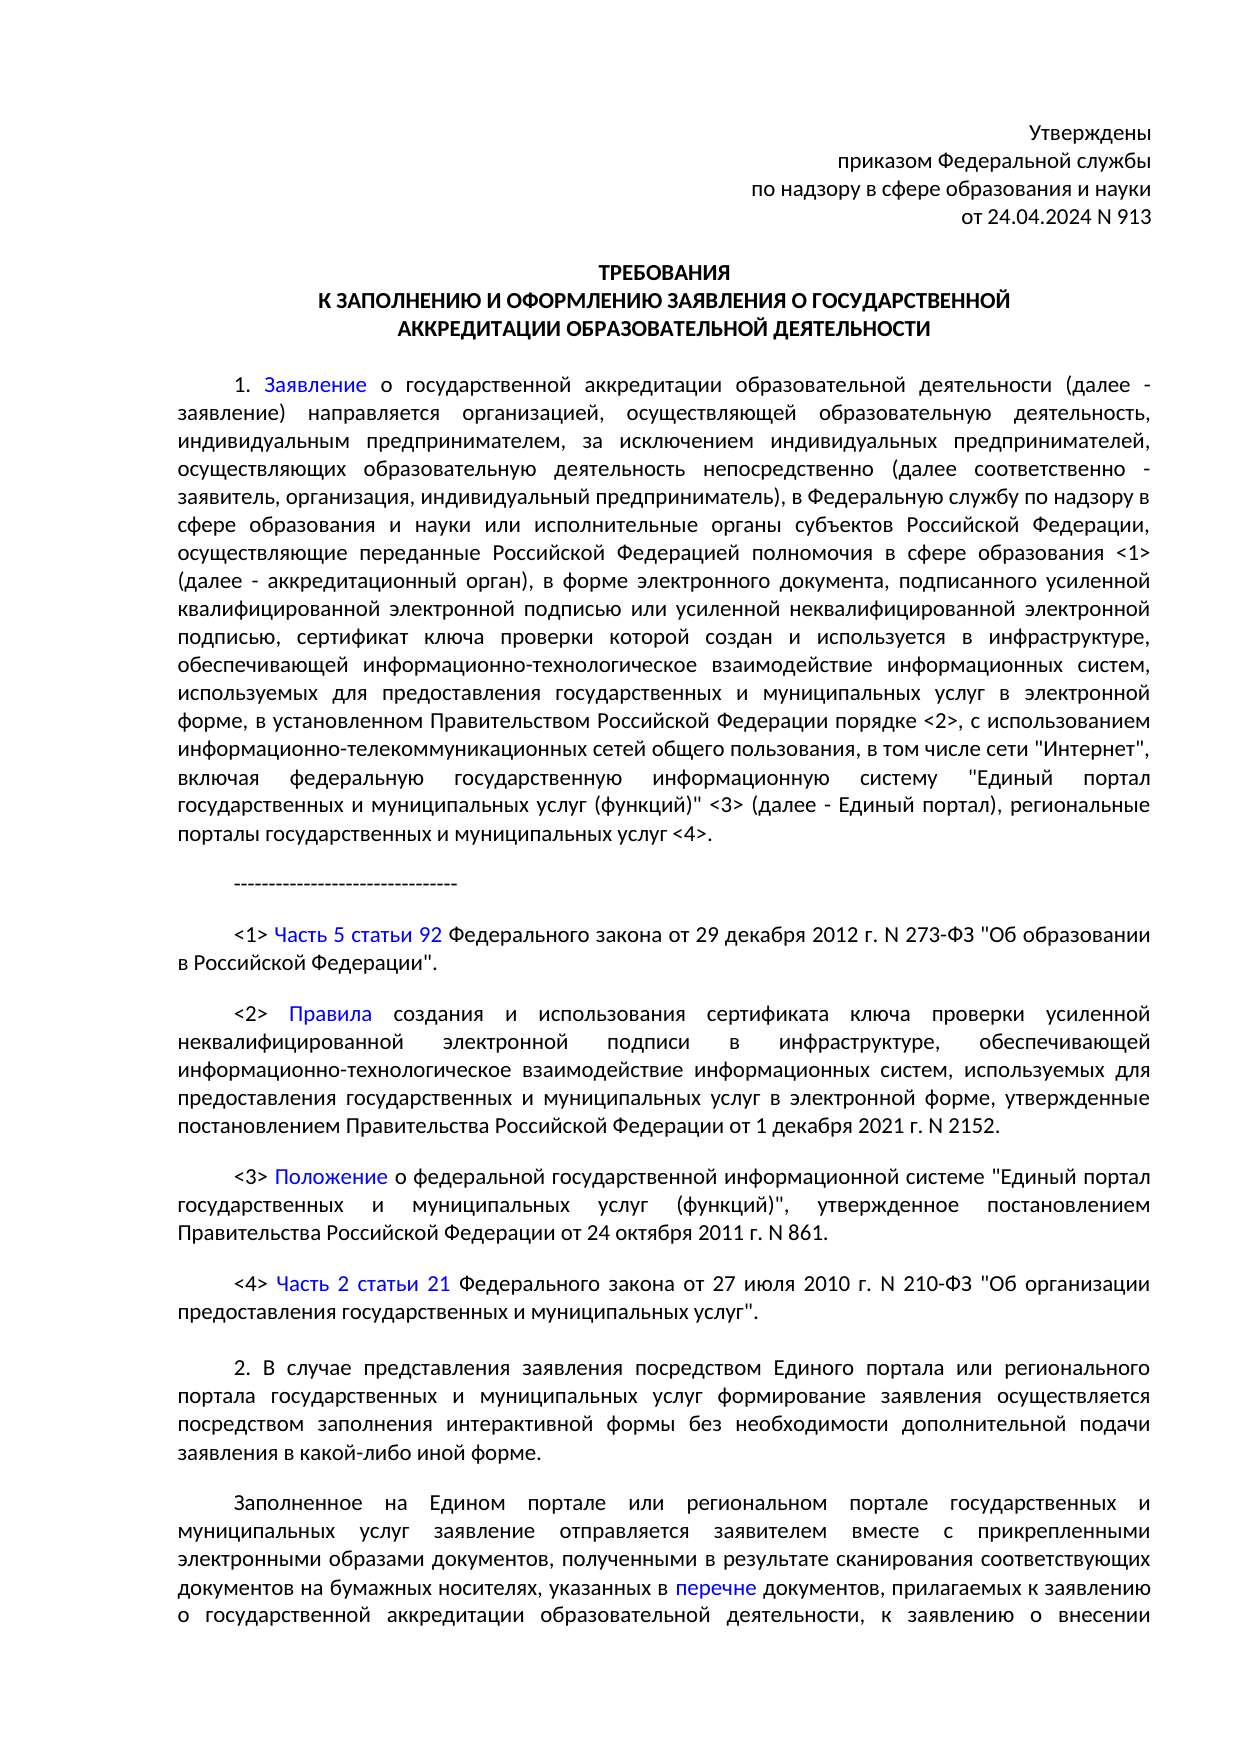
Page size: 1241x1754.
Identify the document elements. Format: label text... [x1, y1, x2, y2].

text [177, 1488, 1152, 1629]
title АККРЕДИТАЦИИ ОБРАЗОВАТЕЛЬНОЙ ДЕЯТЕЛЬНОСТИ [177, 314, 1152, 342]
text 1. Заявление о государственной аккредитации образовательной деятельности (далее - заявление) направляется организацией, осуществляющей образовательную деятельность, индивидуальным предпринимателем, за исключением индивидуальных предпринимателей, осуществляющих образовательную деятельность непосредственно (далее соответственно - заявитель, организация, индивидуальный предприниматель), в Федеральную службу по надзору в сфере образования и науки или исполнительные органы субъектов Российской Федерации, осуществляющие переданные Российской Федерацией полномочия в сфере образования <1> (далее - аккредитационный орган), в форме электронного документа, подписанного усиленной квалифицированной электронной подписью или усиленной неквалифицированной электронной подписью, сертификат ключа проверки которой создан и используется в инфраструктуре, обеспечивающей информационно-технологическое взаимодействие информационных систем, используемых для предоставления государственных и муниципальных услуг в электронной форме, в установленном Правительством Российской Федерации порядке <2>, с использованием информационно-телекоммуникационных сетей общего пользования, в том числе сети "Интернет", включая федеральную государственную информационную систему "Единый портал государственных и муниципальных услуг (функций)" <3> (далее - Единый портал), региональные порталы государственных и муниципальных услуг <4>. [177, 370, 1152, 847]
text <4> Часть 2 статьи 21 Федерального закона от 27 июля 2010 г. N 210-ФЗ "Об организации предоставления государственных и муниципальных услуг". [177, 1269, 1152, 1326]
text <2> Правила создания и использования сертификата ключа проверки усиленной неквалифицированной электронной подписи в инфраструктуре, обеспечивающей информационно-технологическое взаимодействие информационных систем, используемых для предоставления государственных и муниципальных услуг в электронной форме, утвержденные постановлением Правительства Российской Федерации от 1 декабря 2021 г. N 2152. [177, 999, 1152, 1139]
title ТРЕБОВАНИЯ [177, 258, 1152, 286]
text Утверждены [177, 118, 1152, 146]
text по надзору в сфере образования и науки [177, 174, 1152, 202]
text <3> Положение о федеральной государственной информационной системе "Единый портал государственных и муниципальных услуг (функций)", утвержденное постановлением Правительства Российской Федерации от 24 октября 2011 г. N 861. [177, 1162, 1152, 1247]
title К ЗАПОЛНЕНИЮ И ОФОРМЛЕНИЮ ЗАЯВЛЕНИЯ О ГОСУДАРСТВЕННОЙ [177, 286, 1152, 314]
text 2. В случае представления заявления посредством Единого портала или регионального портала государственных и муниципальных услуг формирование заявления осуществляется посредством заполнения интерактивной формы без необходимости дополнительной подачи заявления в какой-либо иной форме. [177, 1353, 1152, 1466]
text от 24.04.2024 N 913 [177, 202, 1152, 230]
text <1> Часть 5 статьи 92 Федерального закона от 29 декабря 2012 г. N 273-ФЗ "Об образовании в Российской Федерации". [177, 921, 1152, 977]
text приказом Федеральной службы [177, 146, 1152, 174]
text -------------------------------- [177, 869, 1152, 898]
